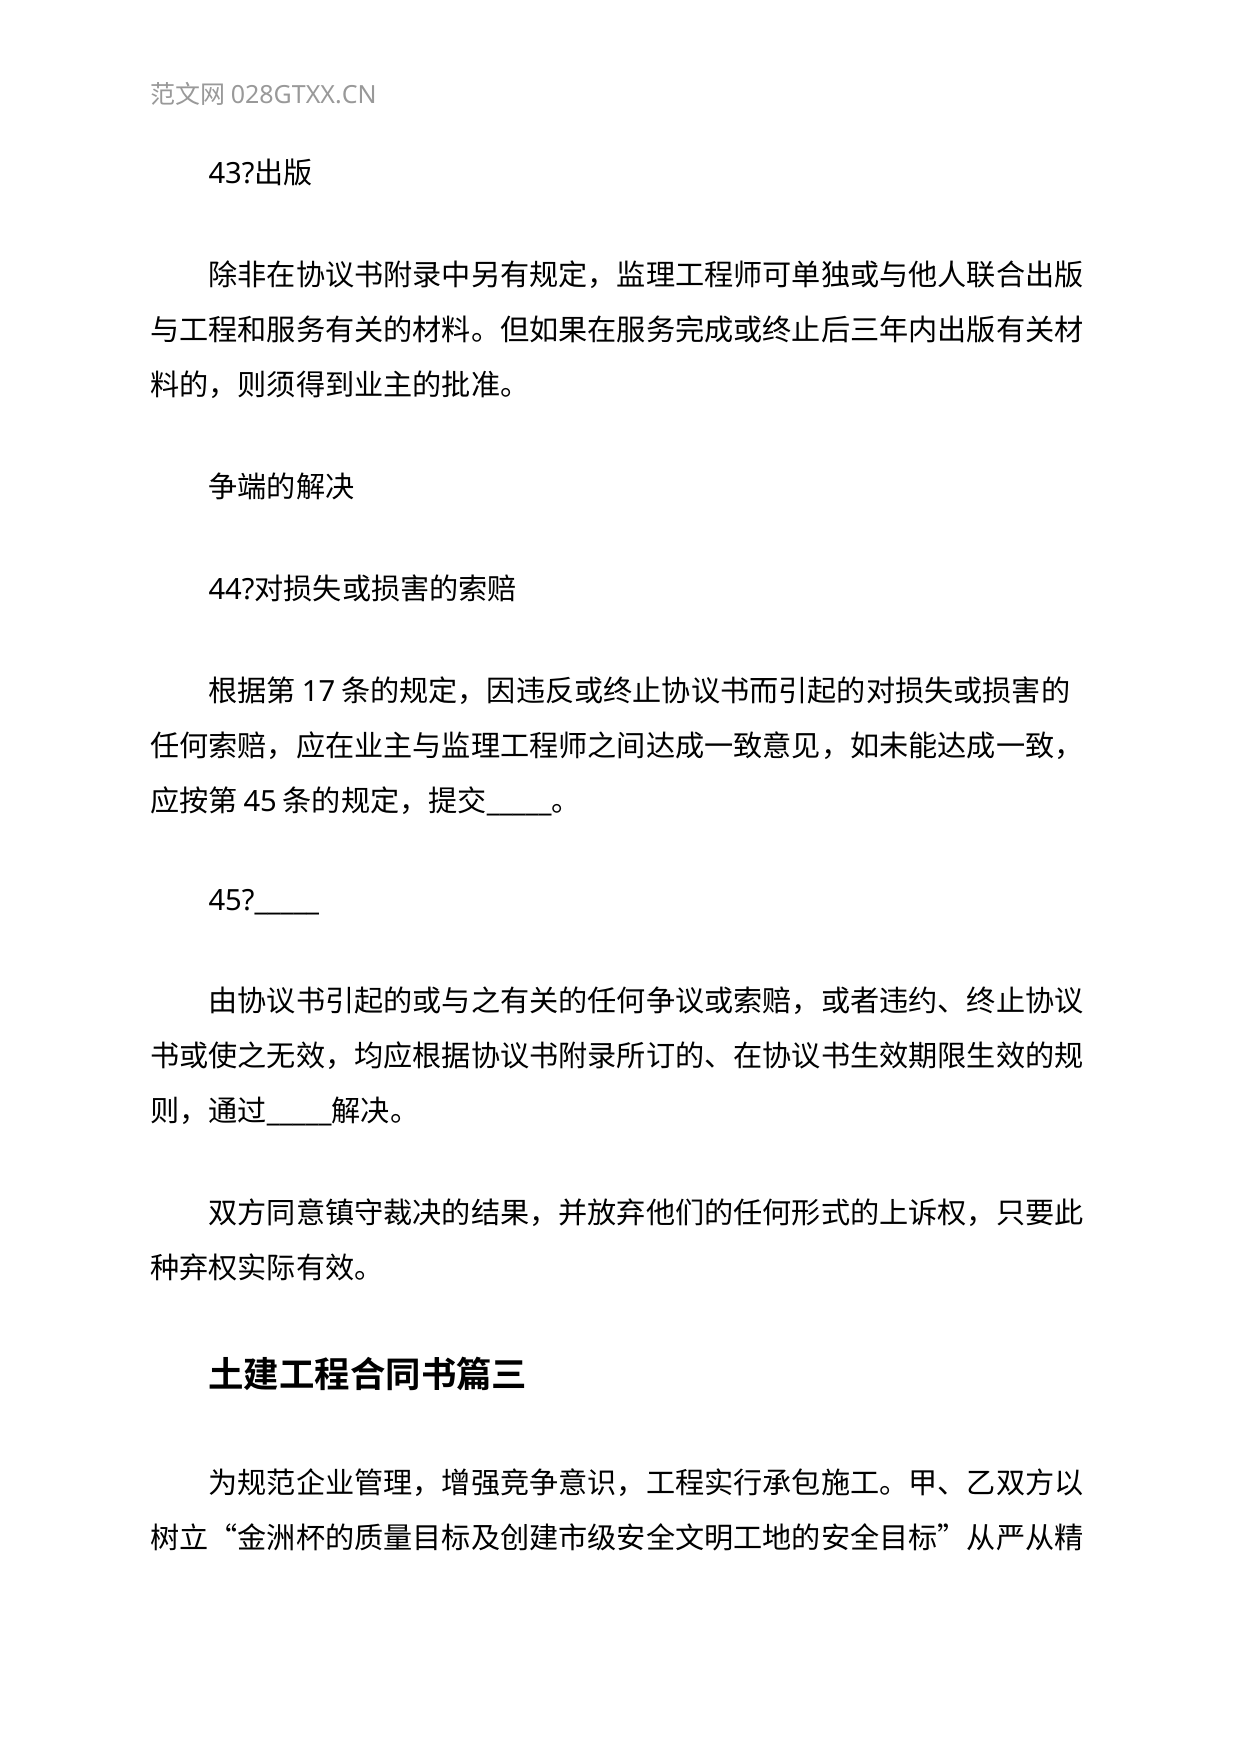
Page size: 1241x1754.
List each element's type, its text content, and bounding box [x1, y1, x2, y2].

text 44?对损失或损害的索赔 [150, 565, 1090, 608]
text 43?出版 [150, 150, 1090, 192]
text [150, 1459, 1090, 1557]
text 争端的解决 [150, 463, 1090, 506]
text 双方同意镇守裁决的结果，并放弃他们的任何形式的上诉权，只要此种弃权实际有效。 [150, 1189, 1090, 1287]
text 土建工程合同书篇三 [150, 1346, 1090, 1397]
text 45?_____ [150, 879, 1090, 919]
text 除非在协议书附录中另有规定，监理工程师可单独或与他人联合出版与工程和服务有关的材料。但如果在服务完成或终止后三年内出版有关材料的，则须得到业主的批准。 [150, 252, 1090, 404]
text 根据第17条的规定，因违反或终止协议书而引起的对损失或损害的任何索赔，应在业主与监理工程师之间达成一致意见，如未能达成一致，应按第45条的规定，提交_____。 [150, 667, 1090, 819]
text 由协议书引起的或与之有关的任何争议或索赔，或者违约、终止协议书或使之无效，均应根据协议书附录所订的、在协议书生效期限生效的规则，通过_____解决。 [150, 978, 1090, 1130]
